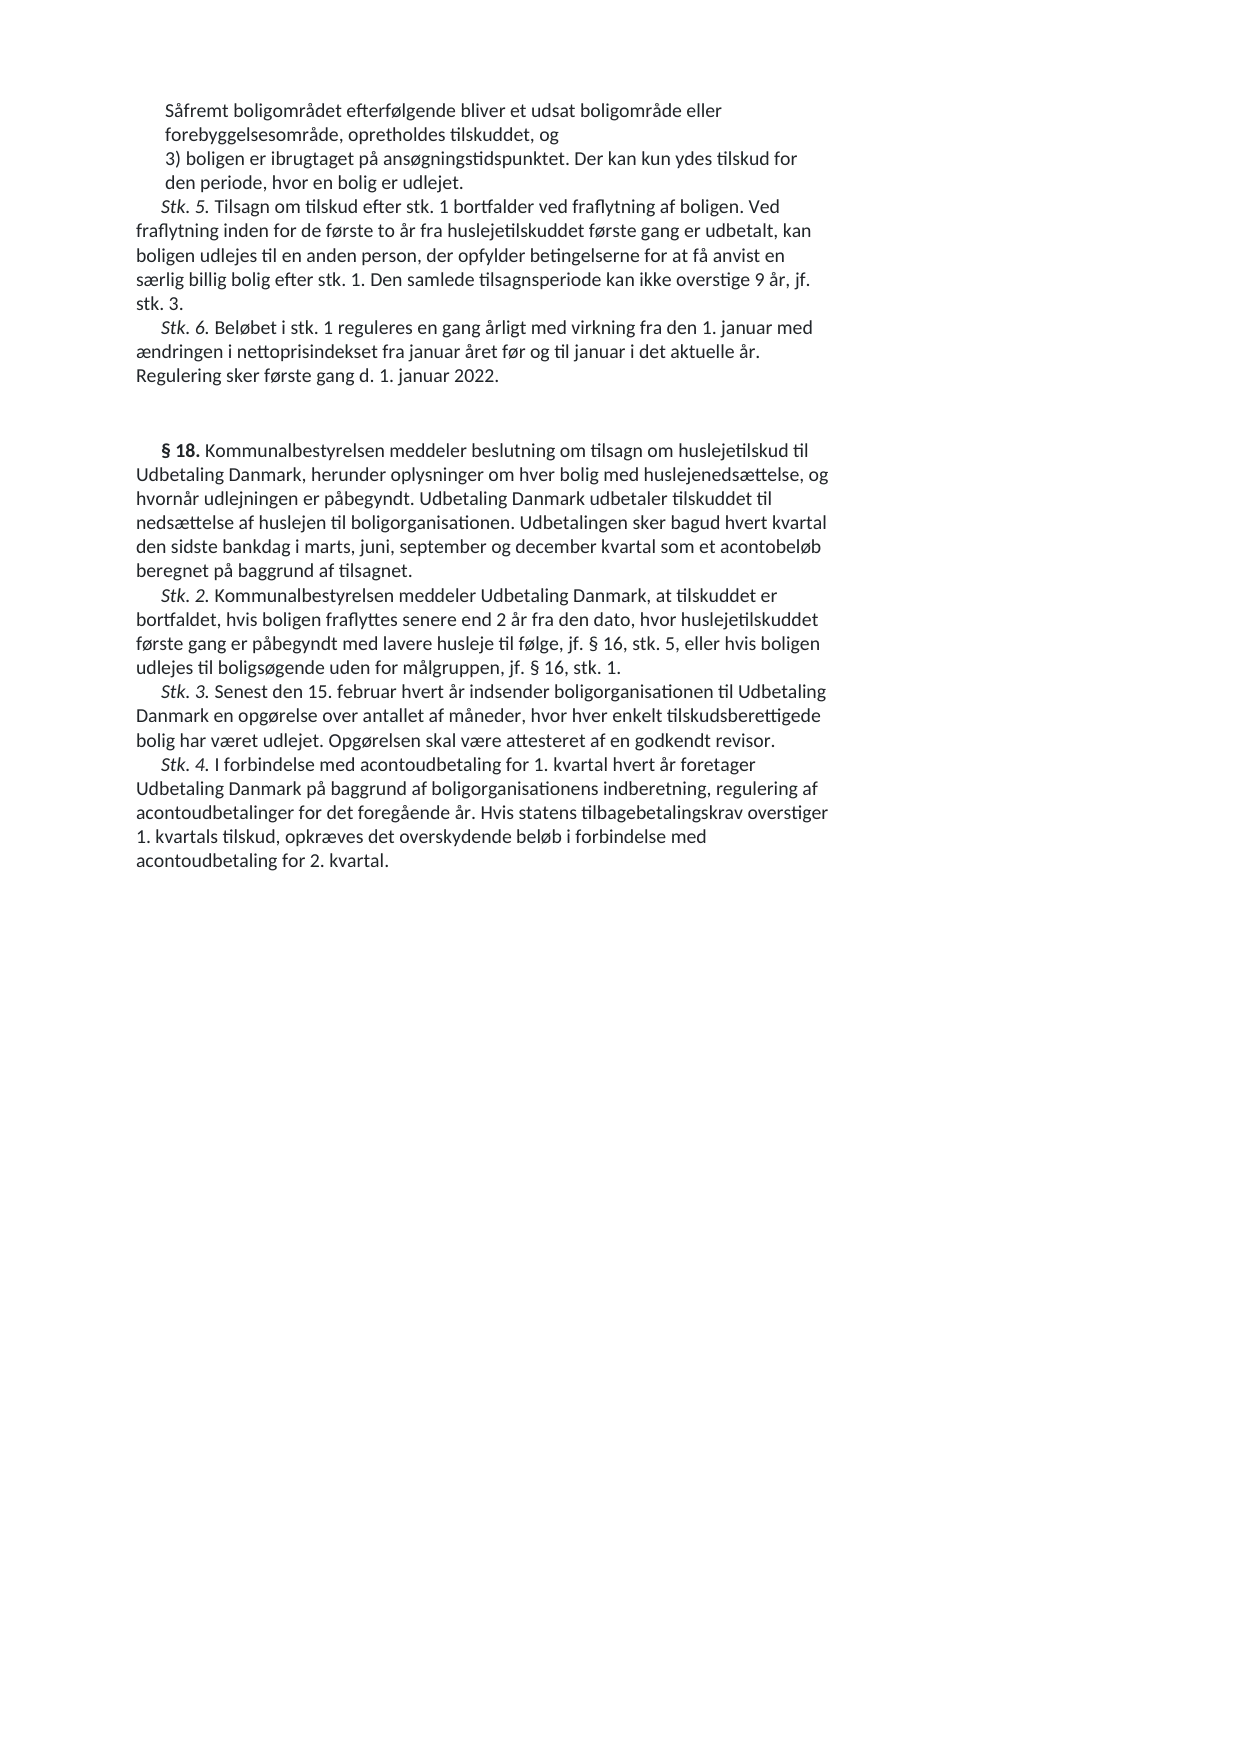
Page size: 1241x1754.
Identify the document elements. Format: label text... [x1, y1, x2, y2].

text Stk. 6. Beløbet i stk. 1 reguleres en gang årligt med virkning fra den 1. januar med ændringen i nettoprisindekset fra januar året før og til januar i det aktuelle år. Regulering sker første gang d. 1. januar 2022. [136, 315, 833, 388]
text § 18. Kommunalbestyrelsen meddeler beslutning om tilsagn om huslejetilskud til Udbetaling Danmark, herunder oplysninger om hver bolig med huslejenedsættelse, og hvornår udlejningen er påbegyndt. Udbetaling Danmark udbetaler tilskuddet til nedsættelse af huslejen til boligorganisationen. Udbetalingen sker bagud hvert kvartal den sidste bankdag i marts, juni, september og december kvartal som et acontobeløb beregnet på baggrund af tilsagnet. [136, 438, 833, 583]
text Stk. 2. Kommunalbestyrelsen meddeler Udbetaling Danmark, at tilskuddet er bortfaldet, hvis boligen fraflyttes senere end 2 år fra den dato, hvor huslejetilskuddet første gang er påbegyndt med lavere husleje til følge, jf. § 16, stk. 5, eller hvis boligen udlejes til boligsøgende uden for målgruppen, jf. § 16, stk. 1. [136, 583, 833, 679]
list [165, 98, 833, 146]
text Stk. 5. Tilsagn om tilskud efter stk. 1 bortfalder ved fraflytning af boligen. Ved fraflytning inden for de første to år fra huslejetilskuddet første gang er udbetalt, kan boligen udlejes til en anden person, der opfylder betingelserne for at få anvist en særlig billig bolig efter stk. 1. Den samlede tilsagnsperiode kan ikke overstige 9 år, jf. stk. 3. [136, 194, 833, 315]
list 3) boligen er ibrugtaget på ansøgningstidspunktet. Der kan kun ydes tilskud for den periode, hvor en bolig er udlejet. [165, 146, 833, 194]
text Stk. 3. Senest den 15. februar hvert år indsender boligorganisationen til Udbetaling Danmark en opgørelse over antallet af måneder, hvor hver enkelt tilskudsberettigede bolig har været udlejet. Opgørelsen skal være attesteret af en godkendt revisor. [136, 679, 833, 752]
text Stk. 4. I forbindelse med acontoudbetaling for 1. kvartal hvert år foretager Udbetaling Danmark på baggrund af boligorganisationens indberetning, regulering af acontoudbetalinger for det foregående år. Hvis statens tilbagebetalingskrav overstiger 1. kvartals tilskud, opkræves det overskydende beløb i forbindelse med acontoudbetaling for 2. kvartal. [136, 752, 833, 873]
